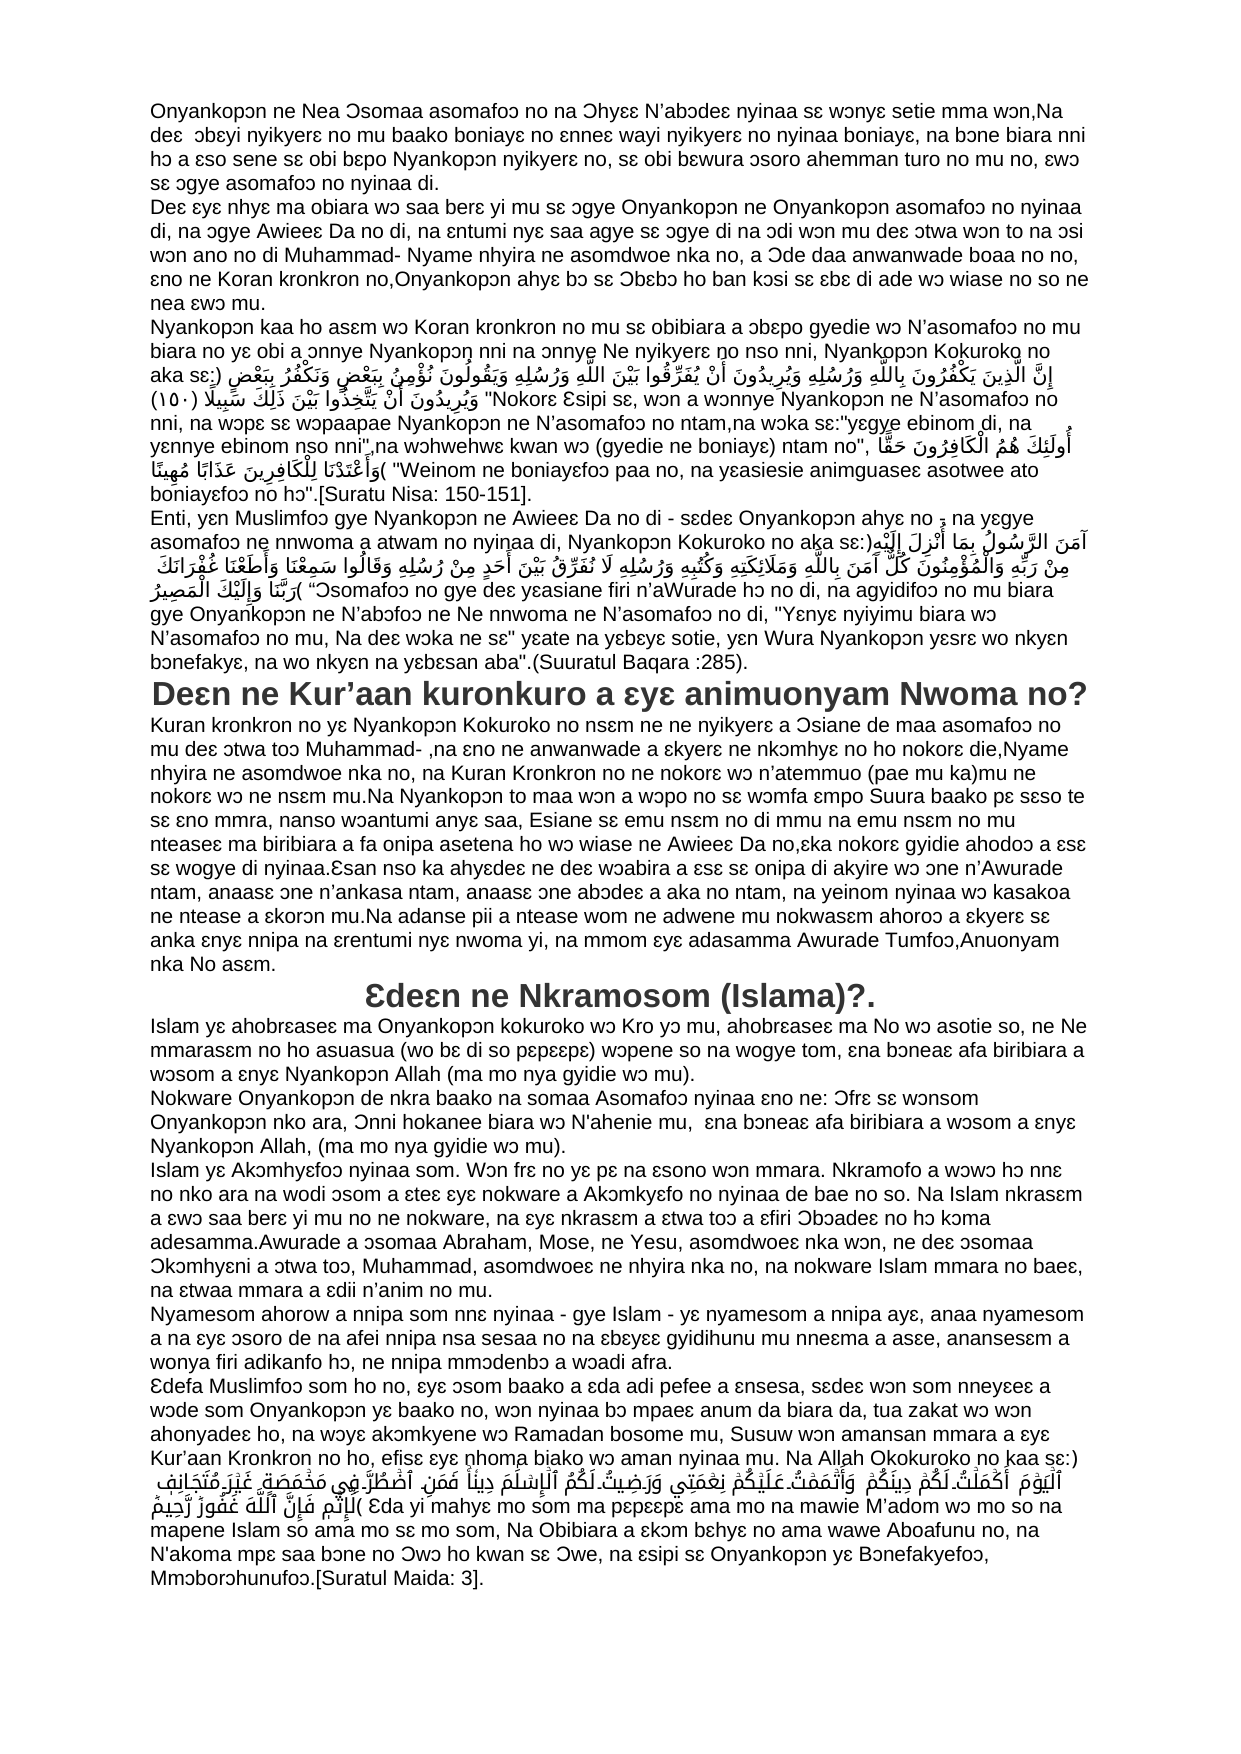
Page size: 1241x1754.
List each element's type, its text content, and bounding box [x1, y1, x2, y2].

text Nyamesom ahorow a nnipa som nnɛ nyinaa - gye Islam - yɛ nyamesom a nnipa ayɛ, anaa nyamesom a na ɛyɛ ɔsoro de na afei nnipa nsa sesaa no na ɛbɛyɛɛ gyidihunu mu nneɛma a asɛe, anansesɛm a wonya firi adikanfo hɔ, ne nnipa mmɔdenbɔ a wɔadi afra. [150, 1302, 1090, 1374]
text Kuran kronkron no yɛ Nyankopɔn Kokuroko no nsɛm ne ne nyikyerɛ a Ɔsiane de maa asomafoɔ no mu deɛ ɔtwa toɔ Muhammad- ,na ɛno ne anwanwade a ɛkyerɛ ne nkɔmhyɛ no ho nokorɛ die,Nyame nhyira ne asomdwoe nka no, na Kuran Kronkron no ne nokorɛ wɔ n’atemmuo (pae mu ka)mu ne nokorɛ wɔ ne nsɛm mu.Na Nyankopɔn to maa wɔn a wɔpo no sɛ wɔmfa ɛmpo Suura baako pɛ sɛso te sɛ ɛno mmra, nanso wɔantumi anyɛ saa, Esiane sɛ emu nsɛm no di mmu na emu nsɛm no mu nteaseɛ ma biribiara a fa onipa asetena ho wɔ wiase ne Awieeɛ Da no,ɛka nokorɛ gyidie ahodoɔ a ɛsɛ sɛ wogye di nyinaa.Ɛsan nso ka ahyɛdeɛ ne deɛ wɔabira a ɛsɛ sɛ onipa di akyire wɔ ɔne n’Awurade ntam, anaasɛ ɔne n’ankasa ntam, anaasɛ ɔne abɔdeɛ a aka no ntam, na yeinom nyinaa wɔ kasakoa ne ntease a ɛkorɔn mu.Na adanse pii a ntease wom ne adwene mu nokwasɛm ahoroɔ a ɛkyerɛ sɛ anka ɛnyɛ nnipa na ɛrentumi nyɛ nwoma yi, na mmom ɛyɛ adasamma Awurade Tumfoɔ,Anuonyam nka No asɛm. [150, 712, 1090, 976]
subtitle Deɛn ne Kur’aan kuronkuro a ɛyɛ animuonyam Nwoma no? [150, 674, 1090, 712]
subtitle Ɛdeɛn ne Nkramosom (Islama)?. [150, 976, 1090, 1014]
text Deɛ ɛyɛ nhyɛ ma obiara wɔ saa berɛ yi mu sɛ ɔgye Onyankopɔn ne Onyankopɔn asomafoɔ no nyinaa di, na ɔgye Awieeɛ Da no di, na ɛntumi nyɛ saa agye sɛ ɔgye di na ɔdi wɔn mu deɛ ɔtwa wɔn to na ɔsi wɔn ano no di Muhammad- Nyame nhyira ne asomdwoe nka no, a Ɔde daa anwanwade boaa no no, ɛno ne Koran kronkron no,Onyankopɔn ahyɛ bɔ sɛ Ɔbɛbɔ ho ban kɔsi sɛ ɛbɛ di ade wɔ wiase no so ne nea ɛwɔ mu. [150, 195, 1090, 314]
text Enti, yɛn Muslimfoɔ gye Nyankopɔn ne Awieeɛ Da no di - sɛdeɛ Onyankopɔn ahyɛ no - na yɛgye asomafoɔ ne nnwoma a atwam no nyinaa di, Nyankopɔn Kokuroko no aka sɛ:﴿آمَنَ الرَّسُولُ بِمَا أُنْزِلَ إِلَيْهِ مِنْ رَبِّهِ وَالْمُؤْمِنُونَ كُلٌّ آمَنَ بِاللَّهِ وَمَلَائِكَتِهِ وَكُتُبِهِ وَرُسُلِهِ لَا نُفَرِّقُ بَيْنَ أَحَدٍ مِنْ رُسُلِهِ وَقَالُوا سَمِعْنَا وَأَطَعْنَا غُفْرَانَكَ رَبَّنَا وَإِلَيْكَ الْمَصِيرُ﴾ “Ɔsomafoɔ no gye deɛ yɛasiane firi n’aWurade hɔ no di, na agyidifoɔ no mu biara gye Onyankopɔn ne N’abɔfoɔ ne Ne nnwoma ne N’asomafoɔ no di, "Yɛnyɛ nyiyimu biara wɔ N’asomafoɔ no mu, Na deɛ wɔka ne sɛ" yɛate na yɛbɛyɛ sotie, yɛn Wura Nyankopɔn yɛsrɛ wo nkyɛn bɔnefakyɛ, na wo nkyɛn na yɛbɛsan aba".(Suuratul Baqara :285). [150, 506, 1090, 674]
text Nokware Onyankopɔn de nkra baako na somaa Asomafoɔ nyinaa ɛno ne: Ɔfrɛ sɛ wɔnsom Onyankopɔn nko ara, Ɔnni hokanee biara wɔ N'ahenie mu, ɛna bɔneaɛ afa biribiara a wɔsom a ɛnyɛ Nyankopɔn Allah, (ma mo nya gyidie wɔ mu). [150, 1086, 1090, 1158]
text Onyankopɔn ne Nea Ɔsomaa asomafoɔ no na Ɔhyɛɛ N’abɔdeɛ nyinaa sɛ wɔnyɛ setie mma wɔn,Na deɛ ɔbɛyi nyikyerɛ no mu baako boniayɛ no ɛnneɛ wayi nyikyerɛ no nyinaa boniayɛ, na bɔne biara nni hɔ a ɛso sene sɛ obi bɛpo Nyankopɔn nyikyerɛ no, sɛ obi bɛwura ɔsoro ahemman turo no mu no, ɛwɔ sɛ ɔgye asomafoɔ no nyinaa di. [150, 99, 1090, 195]
text Ɛdefa Muslimfoɔ som ho no, ɛyɛ ɔsom baako a ɛda adi pefee a ɛnsesa, sɛdeɛ wɔn som nneyɛeɛ a wɔde som Onyankopɔn yɛ baako no, wɔn nyinaa bɔ mpaeɛ anum da biara da, tua zakat wɔ wɔn ahonyadeɛ ho, na wɔyɛ akɔmkyene wɔ Ramadan bosome mu, Susuw wɔn amansan mmara a ɛyɛ Kur’aan Kronkron no ho, efisɛ ɛyɛ nhoma biako wɔ aman nyinaa mu. Na Allah Okokuroko no kaa sɛ:﴿ٱلۡيَوۡمَ أَكۡمَلۡتُ لَكُمۡ دِينَكُمۡ وَأَتۡمَمۡتُ عَلَيۡكُمۡ نِعۡمَتِي وَرَضِيتُ لَكُمُ ٱلۡإِسۡلَٰمَ دِينٗاۚ فَمَنِ ٱضۡطُرَّ فِي مَخۡمَصَةٍ غَيۡرَ مُتَجَانِفٖ لِّإِثۡمٖ فَإِنَّ ٱللَّهَ غَفُورٞ رَّحِيمٞ﴾ Ɛda yi mahyɛ mo som ma pɛpɛɛpɛ ama mo na mawie M’adom wɔ mo so na mapene Islam so ama mo sɛ mo som, Na Obibiara a ɛkɔm bɛhyɛ no ama wawe Aboafunu no, na N'akoma mpɛ saa bɔne no Ɔwɔ ho kwan sɛ Ɔwe, na ɛsipi sɛ Onyankopɔn yɛ Bɔnefakyefoɔ, Mmɔborɔhunufoɔ.[Suratul Maida: 3]. [150, 1374, 1090, 1589]
text Nyankopɔn kaa ho asɛm wɔ Koran kronkron no mu sɛ obibiara a ɔbɛpo gyedie wɔ N’asomafoɔ no mu biara no yɛ obi a ɔnnye Nyankopɔn nni na ɔnnye Ne nyikyerɛ no nso nni, Nyankopɔn Kokuroko no aka sɛ:﴿إِنَّ الَّذِينَ يَكْفُرُونَ بِاللَّهِ وَرُسُلِهِ وَيُرِيدُونَ أَنْ ‌يُفَرِّقُوا ‌بَيْنَ ‌اللَّهِ وَرُسُلِهِ وَيَقُولُونَ نُؤْمِنُ بِبَعْضٍ وَنَكْفُرُ بِبَعْضٍ وَيُرِيدُونَ أَنْ يَتَّخِذُوا بَيْنَ ذَلِكَ سَبِيلًا (١٥٠) "Nokorɛ Ɛsipi sɛ, wɔn a wɔnnye Nyankopɔn ne N’asomafoɔ no nni, na wɔpɛ sɛ wɔpaapae Nyankopɔn ne N’asomafoɔ no ntam,na wɔka sɛ:"yɛgye ebinom di, na yɛnnye ebinom nso nni",na wɔhwehwɛ kwan wɔ (gyedie ne boniayɛ) ntam no",أُولَئِكَ هُمُ الْكَافِرُونَ حَقًّا وَأَعْتَدْنَا لِلْكَافِرِينَ عَذَابًا مُهِينًا﴾ "Weinom ne boniayɛfoɔ paa no, na yɛasiesie animguaseɛ asotwee ato boniayɛfoɔ no hɔ".[Suratu Nisa: 150-151]. [150, 314, 1090, 506]
text Islam yɛ ahobrɛaseɛ ma Onyankopɔn kokuroko wɔ Kro yɔ mu, ahobrɛaseɛ ma No wɔ asotie so, ne Ne mmarasɛm no ho asuasua (wo bɛ di so pɛpɛɛpɛ) wɔpene so na wogye tom, ɛna bɔneaɛ afa biribiara a wɔsom a ɛnyɛ Nyankopɔn Allah (ma mo nya gyidie wɔ mu). [150, 1014, 1090, 1086]
text Islam yɛ Akɔmhyɛfoɔ nyinaa som. Wɔn frɛ no yɛ pɛ na ɛsono wɔn mmara. Nkramofo a wɔwɔ hɔ nnɛ no nko ara na wodi ɔsom a ɛteɛ ɛyɛ nokware a Akɔmkyɛfo no nyinaa de bae no so. Na Islam nkrasɛm a ɛwɔ saa berɛ yi mu no ne nokware, na ɛyɛ nkrasɛm a ɛtwa toɔ a ɛfiri Ɔbɔadeɛ no hɔ kɔma adesamma.Awurade a ɔsomaa Abraham, Mose, ne Yesu, asomdwoeɛ nka wɔn, ne deɛ ɔsomaa Ɔkɔmhyɛni a ɔtwa toɔ, Muhammad, asomdwoeɛ ne nhyira nka no, na nokware Islam mmara no baeɛ, na ɛtwaa mmara a ɛdii n’anim no mu. [150, 1158, 1090, 1302]
